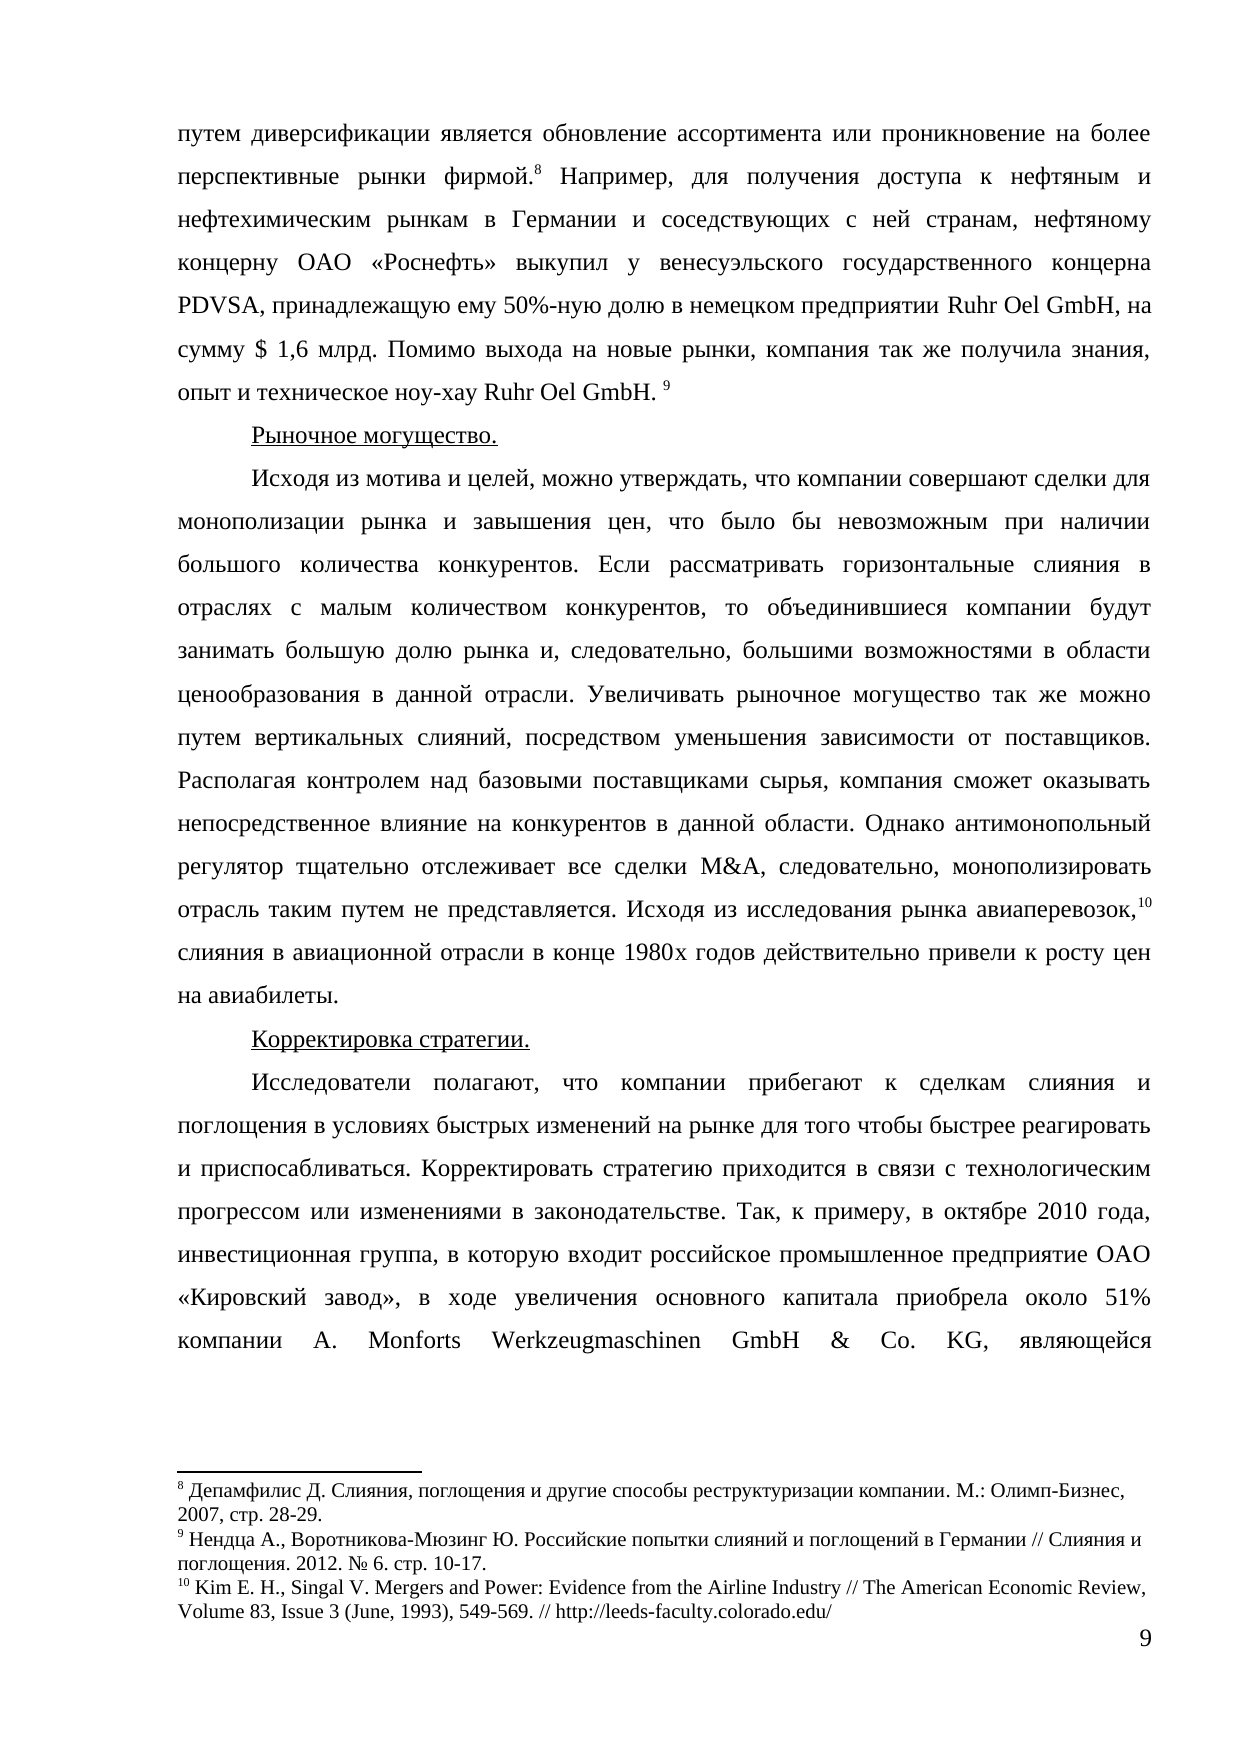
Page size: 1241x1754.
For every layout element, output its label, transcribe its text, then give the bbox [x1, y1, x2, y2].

text Корректировка стратегии. [177, 1024, 1152, 1052]
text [177, 118, 1152, 406]
text Рыночное могущество. [177, 420, 1152, 449]
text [177, 1067, 1152, 1354]
text Исходя из мотива и целей, можно утверждать, что компании совершают сделки для монополизации рынка и завышения цен, что было бы невозможным при наличии большого количества конкурентов. Если рассматривать горизонтальные слияния в отраслях с малым количеством конкурентов, то объединившиеся компании будут занимать большую долю рынка и, следовательно, большими возможностями в области ценообразования в данной отрасли. Увеличивать рыночное могущество так же можно путем вертикальных слияний, посредством уменьшения зависимости от поставщиков. Располагая контролем над базовыми поставщиками сырья, компания сможет оказывать непосредственное влияние на конкурентов в данной области. Однако антимонопольный регулятор тщательно отслеживает все сделки M&A, следовательно, монополизировать отрасль таким путем не представляется. Исходя из исследования рынка авиаперевозок, слияния в авиационной отрасли в конце 1980x годов действительно привели к росту цен на авиабилеты. [177, 463, 1152, 1009]
